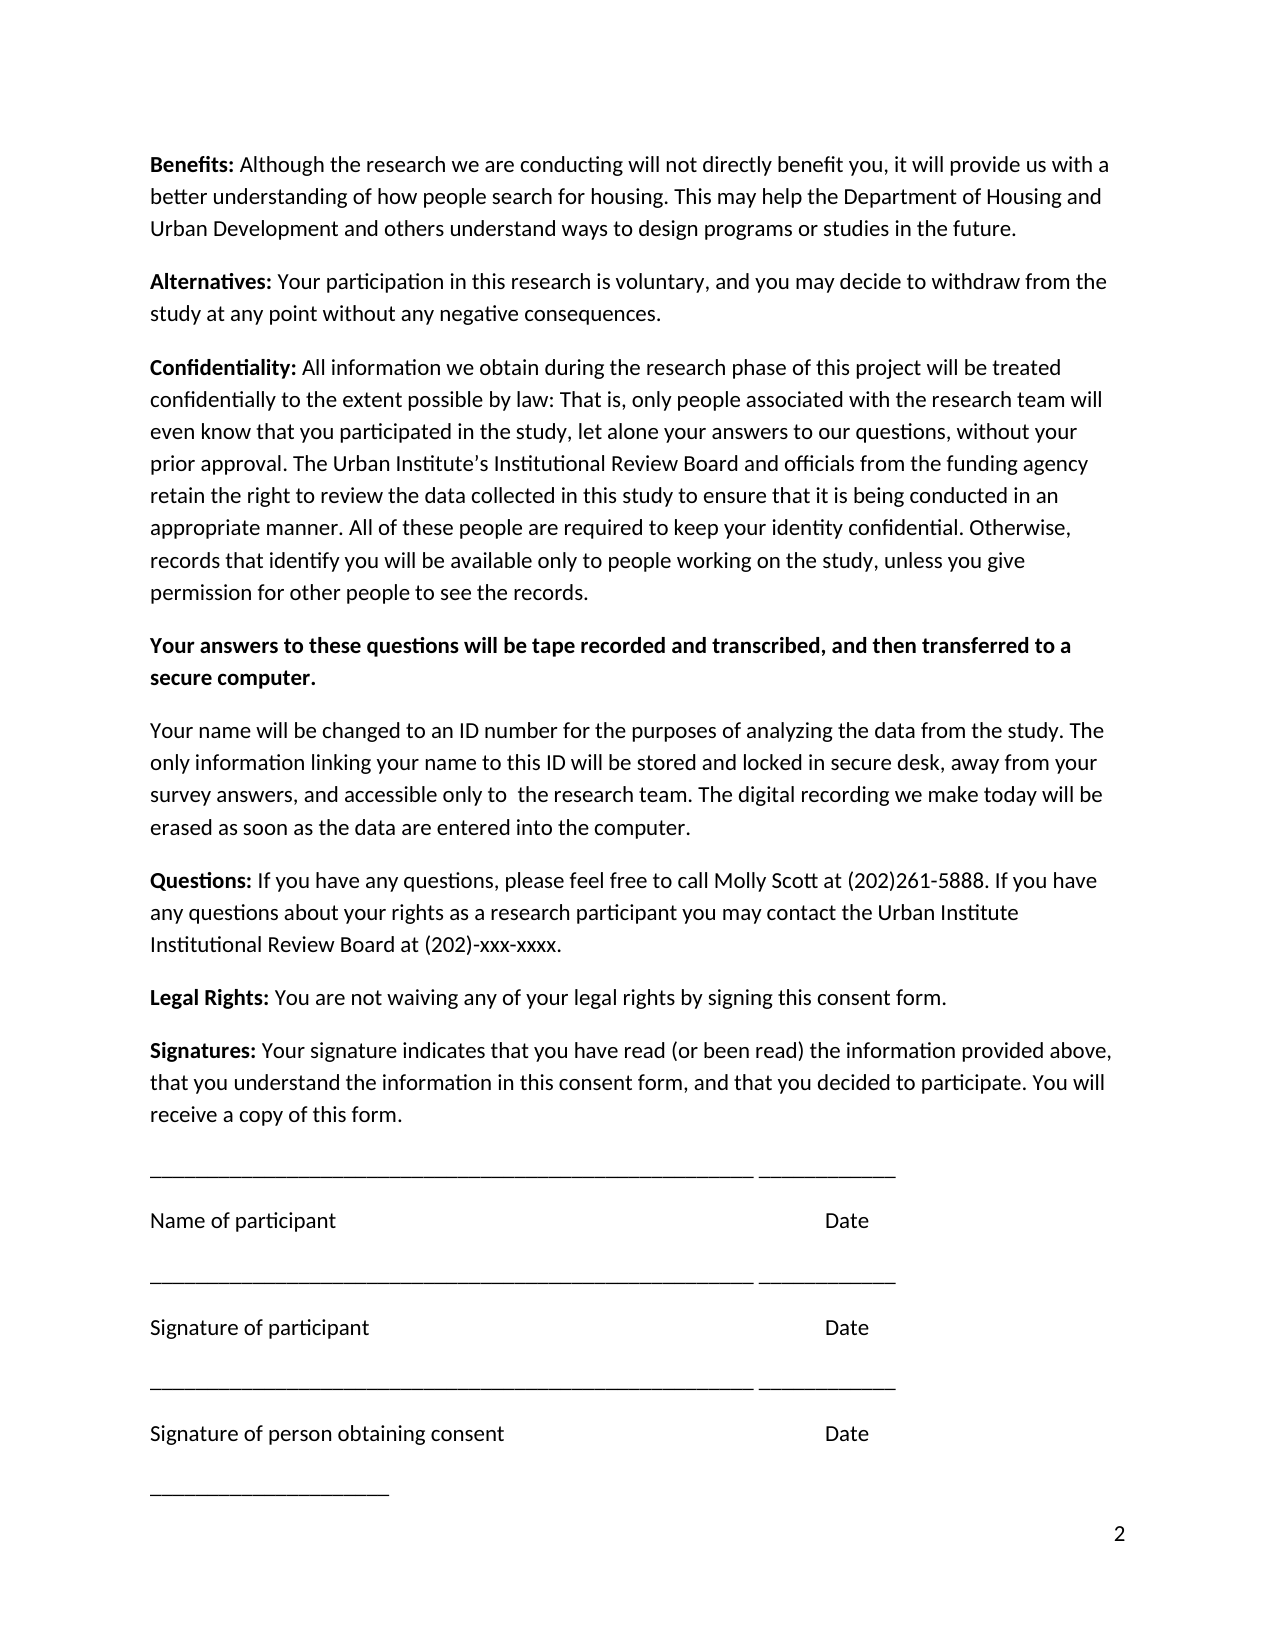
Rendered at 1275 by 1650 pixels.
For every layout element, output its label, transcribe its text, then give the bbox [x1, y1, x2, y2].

text Legal Rights: You are not waiving any of your legal rights by signing this consent form. [150, 983, 1125, 1011]
text Questions: If you have any questions, please feel free to call Molly Scott at (202)261-5888. If you have any questions about your rights as a research participant you may contact the Urban Institute Institutional Review Board at (202)-xxx-xxxx. [150, 866, 1125, 958]
text _____________________________________________________ ____________ [150, 1259, 1125, 1288]
text Benefits: Although the research we are conducting will not directly benefit you, it will provide us with a better understanding of how people search for housing. This may help the Department of Housing and Urban Development and others understand ways to design programs or studies in the future. [150, 150, 1125, 242]
text Name of participant Date [150, 1207, 1125, 1234]
text _____________________________________________________ ____________ [150, 1366, 1125, 1394]
text Confidentiality: All information we obtain during the research phase of this project will be treated confidentially to the extent possible by law: That is, only people associated with the research team will even know that you participated in the study, let alone your answers to our questions, without your prior approval. The Urban Institute’s Institutional Review Board and officials from the funding agency retain the right to review the data collected in this study to ensure that it is being conducted in an appropriate manner. All of these people are required to keep your identity confidential. Otherwise, records that identify you will be available only to people working on the study, unless you give permission for other people to see the records. [150, 353, 1125, 606]
text Your answers to these questions will be tape recorded and transcribed, and then transferred to a secure computer. [150, 631, 1125, 691]
text Alternatives: Your participation in this research is voluntary, and you may decide to withdraw from the study at any point without any negative consequences. [150, 267, 1125, 328]
text Signatures: Your signature indicates that you have read (or been read) the information provided above, that you understand the information in this consent form, and that you decided to participate. You will receive a copy of this form. [150, 1036, 1125, 1128]
text Your name will be changed to an ID number for the purposes of analyzing the data from the study. The only information linking your name to this ID will be stored and locked in secure desk, away from your survey answers, and accessible only to the research team. The digital recording we make today will be erased as soon as the data are entered into the computer. [150, 716, 1125, 841]
text Signature of person obtaining consent Date [150, 1419, 1125, 1447]
text _____________________ [150, 1472, 1125, 1500]
text _____________________________________________________ ____________ [150, 1153, 1125, 1182]
text Signature of participant Date [150, 1313, 1125, 1341]
